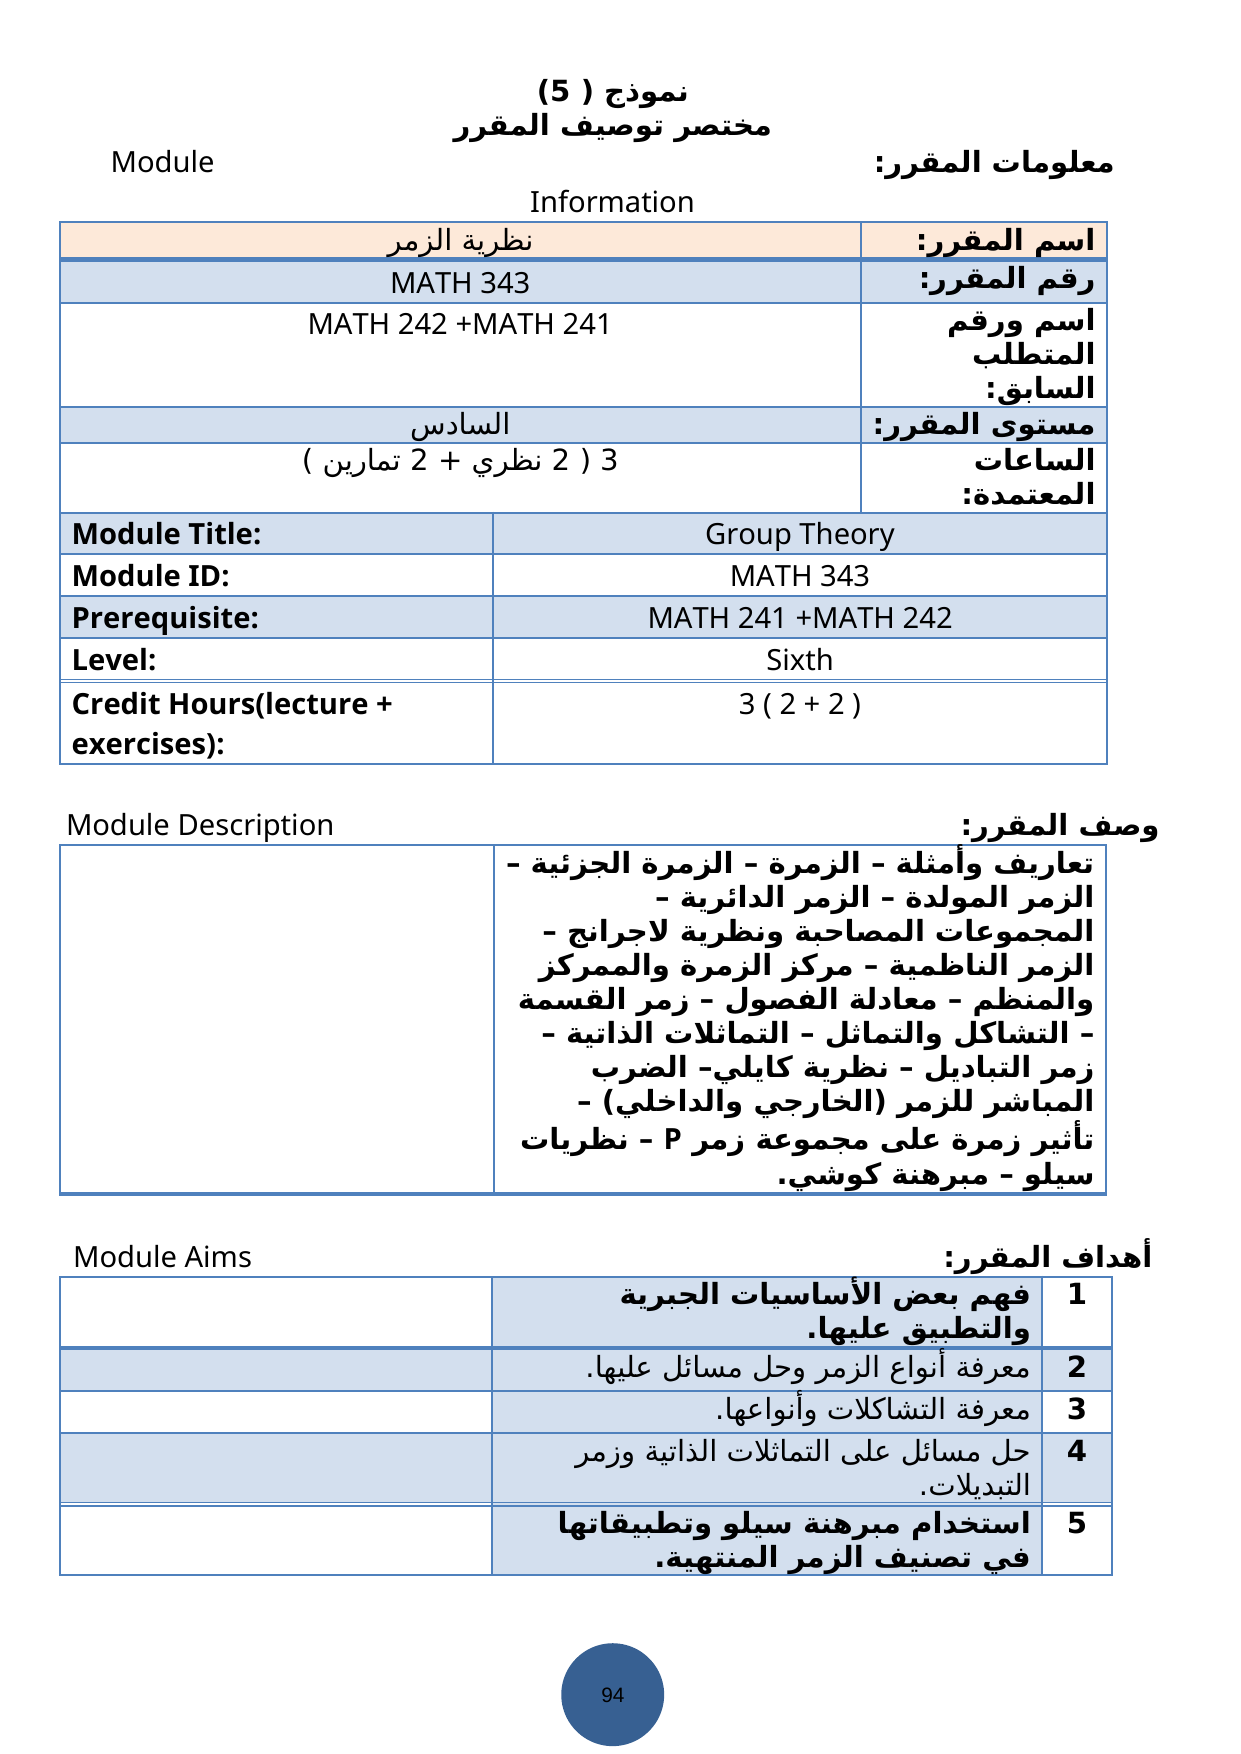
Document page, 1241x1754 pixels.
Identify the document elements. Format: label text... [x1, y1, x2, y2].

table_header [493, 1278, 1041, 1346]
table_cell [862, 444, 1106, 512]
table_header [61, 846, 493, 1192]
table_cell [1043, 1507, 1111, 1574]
text نموذج ( 5) [59, 74, 1167, 108]
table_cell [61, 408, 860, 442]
text معلومات المقرر: Module Information [59, 142, 1167, 221]
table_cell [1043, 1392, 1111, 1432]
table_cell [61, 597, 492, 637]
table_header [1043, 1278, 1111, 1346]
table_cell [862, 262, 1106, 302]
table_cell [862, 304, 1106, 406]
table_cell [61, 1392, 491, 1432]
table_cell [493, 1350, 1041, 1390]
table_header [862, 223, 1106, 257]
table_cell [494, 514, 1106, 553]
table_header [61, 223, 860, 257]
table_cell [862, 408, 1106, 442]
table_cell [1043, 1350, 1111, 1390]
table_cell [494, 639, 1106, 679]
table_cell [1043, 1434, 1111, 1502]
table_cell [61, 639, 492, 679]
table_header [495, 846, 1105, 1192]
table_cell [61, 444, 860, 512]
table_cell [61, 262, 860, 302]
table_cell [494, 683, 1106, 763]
text مختصر توصيف المقرر [59, 108, 1167, 142]
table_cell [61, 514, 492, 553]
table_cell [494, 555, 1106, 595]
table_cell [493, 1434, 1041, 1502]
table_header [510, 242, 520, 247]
text أهداف المقرر: Module Aims [59, 1236, 1167, 1276]
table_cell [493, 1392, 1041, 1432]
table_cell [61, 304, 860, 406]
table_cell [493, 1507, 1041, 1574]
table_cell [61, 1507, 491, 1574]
text وصف المقرر: Module Description [59, 804, 1167, 844]
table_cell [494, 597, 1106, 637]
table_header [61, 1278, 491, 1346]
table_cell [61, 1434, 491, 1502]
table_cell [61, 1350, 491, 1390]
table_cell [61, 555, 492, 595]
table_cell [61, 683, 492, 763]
